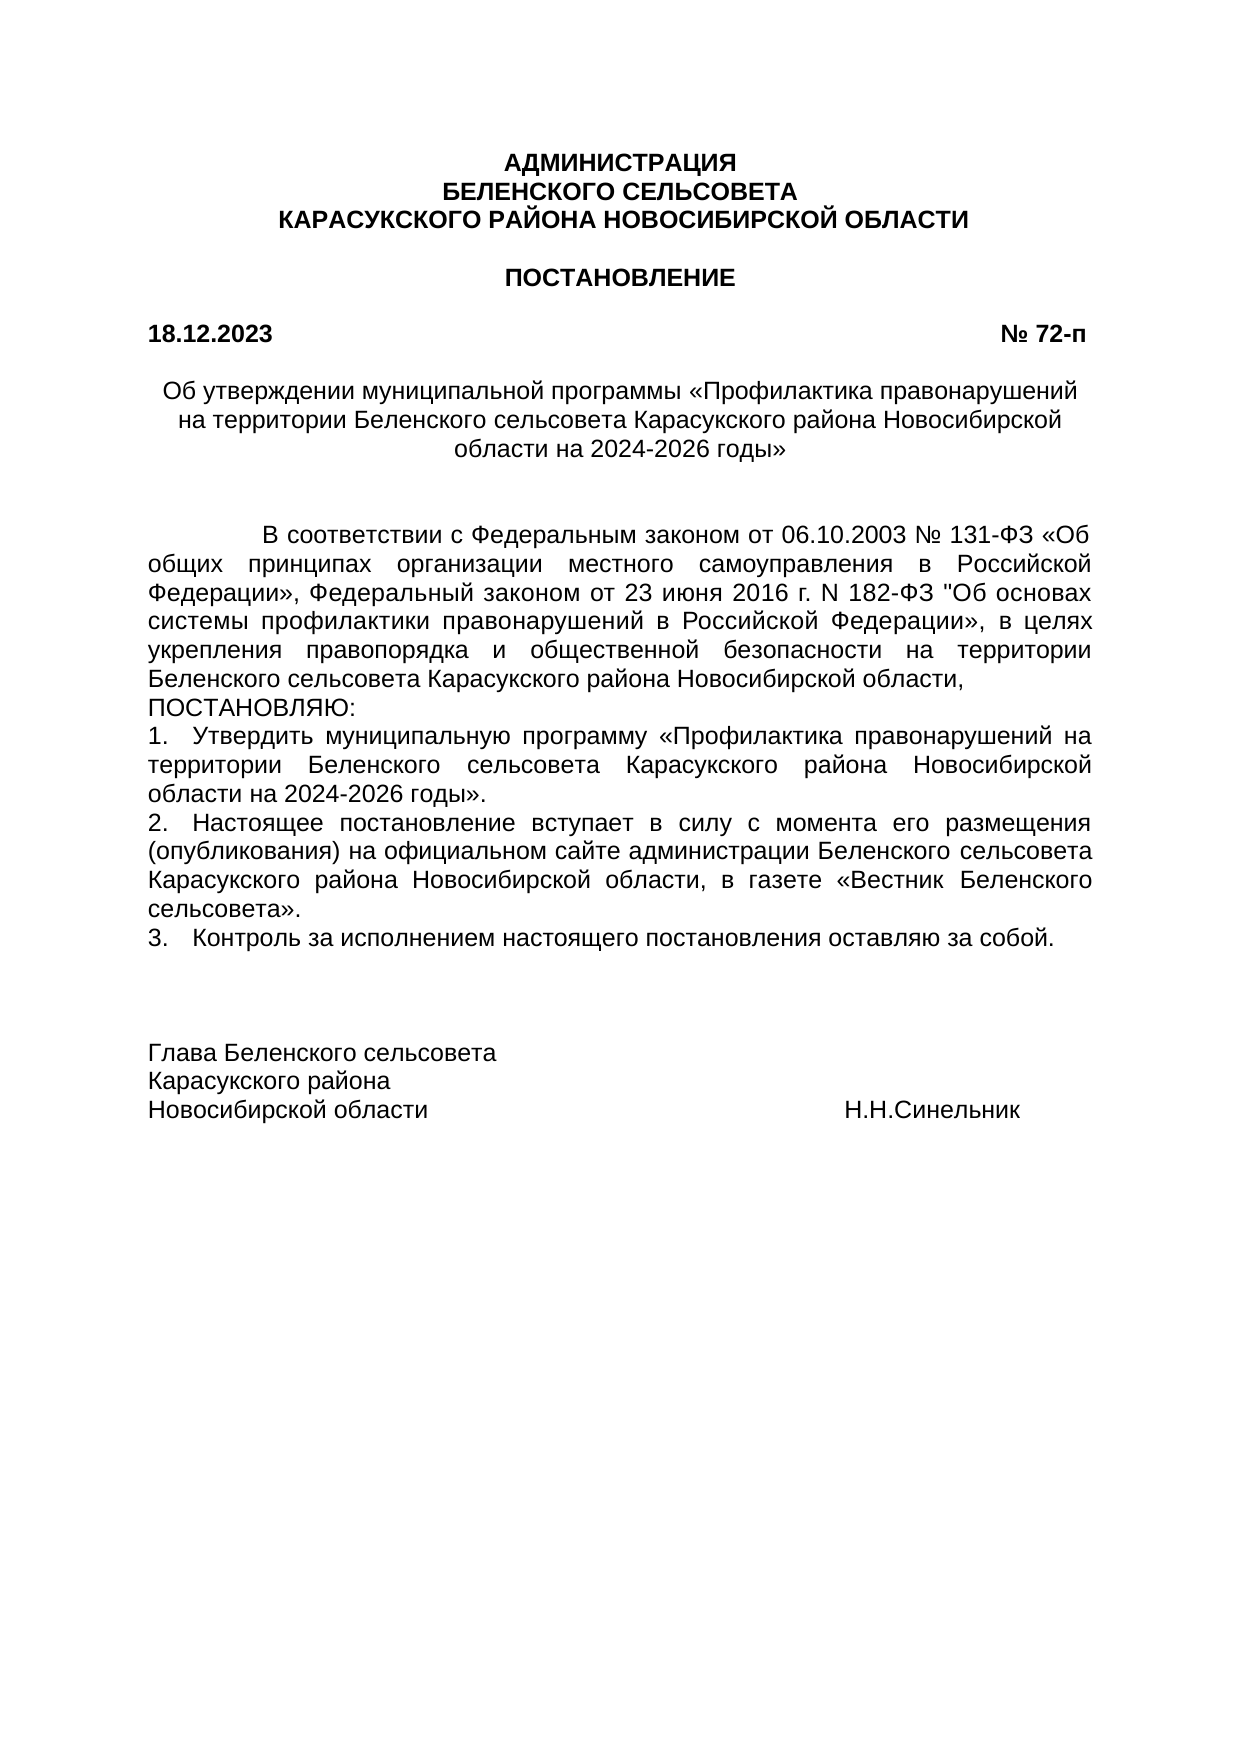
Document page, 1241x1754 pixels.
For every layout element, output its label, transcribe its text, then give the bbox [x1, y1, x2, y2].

list Настоящее постановление вступает в силу с момента его размещения (опубликования) на официальном сайте администрации Беленского сельсовета Карасукского района Новосибирской области, в газете «Вестник Беленского сельсовета». [148, 807, 1092, 922]
text ПОСТАНОВЛЕНИЕ [148, 263, 1092, 291]
text Глава Беленского сельсовета [148, 1037, 1092, 1066]
text Карасукского района [148, 1066, 1092, 1095]
text В соответствии с Федеральным законом от 06.10.2003 № 131-ФЗ «Об общих принципах организации местного самоуправления в Российской Федерации», Федеральный законом от 23 июня 2016 г. N 182-ФЗ "Об основах системы профилактики правонарушений в Российской Федерации», в целях укрепления правопорядка и общественной безопасности на территории Беленского сельсовета Карасукского района Новосибирской области, [148, 520, 1092, 692]
text ПОСТАНОВЛЯЮ: [148, 692, 1092, 721]
text Новосибирской области Н.Н.Синельник [148, 1095, 1092, 1124]
text БЕЛЕНСКОГО СЕЛЬСОВЕТА [148, 176, 1092, 205]
list Утвердить муниципальную программу «Профилактика правонарушений на территории Беленского сельсовета Карасукского района Новосибирской области на 2024-2026 годы». [148, 721, 1092, 807]
text Об утверждении муниципальной программы «Профилактика правонарушений на территории Беленского сельсовета Карасукского района Новосибирской области на 2024-2026 годы» [148, 376, 1092, 462]
list Контроль за исполнением настоящего постановления оставляю за собой. [148, 922, 1092, 951]
text 18.12.2023 № 72-п [148, 291, 1092, 348]
text АДМИНИСТРАЦИЯ [148, 148, 1092, 176]
text КАРАСУКСКОГО РАЙОНА НОВОСИБИРСКОЙ ОБЛАСТИ [148, 205, 1092, 234]
